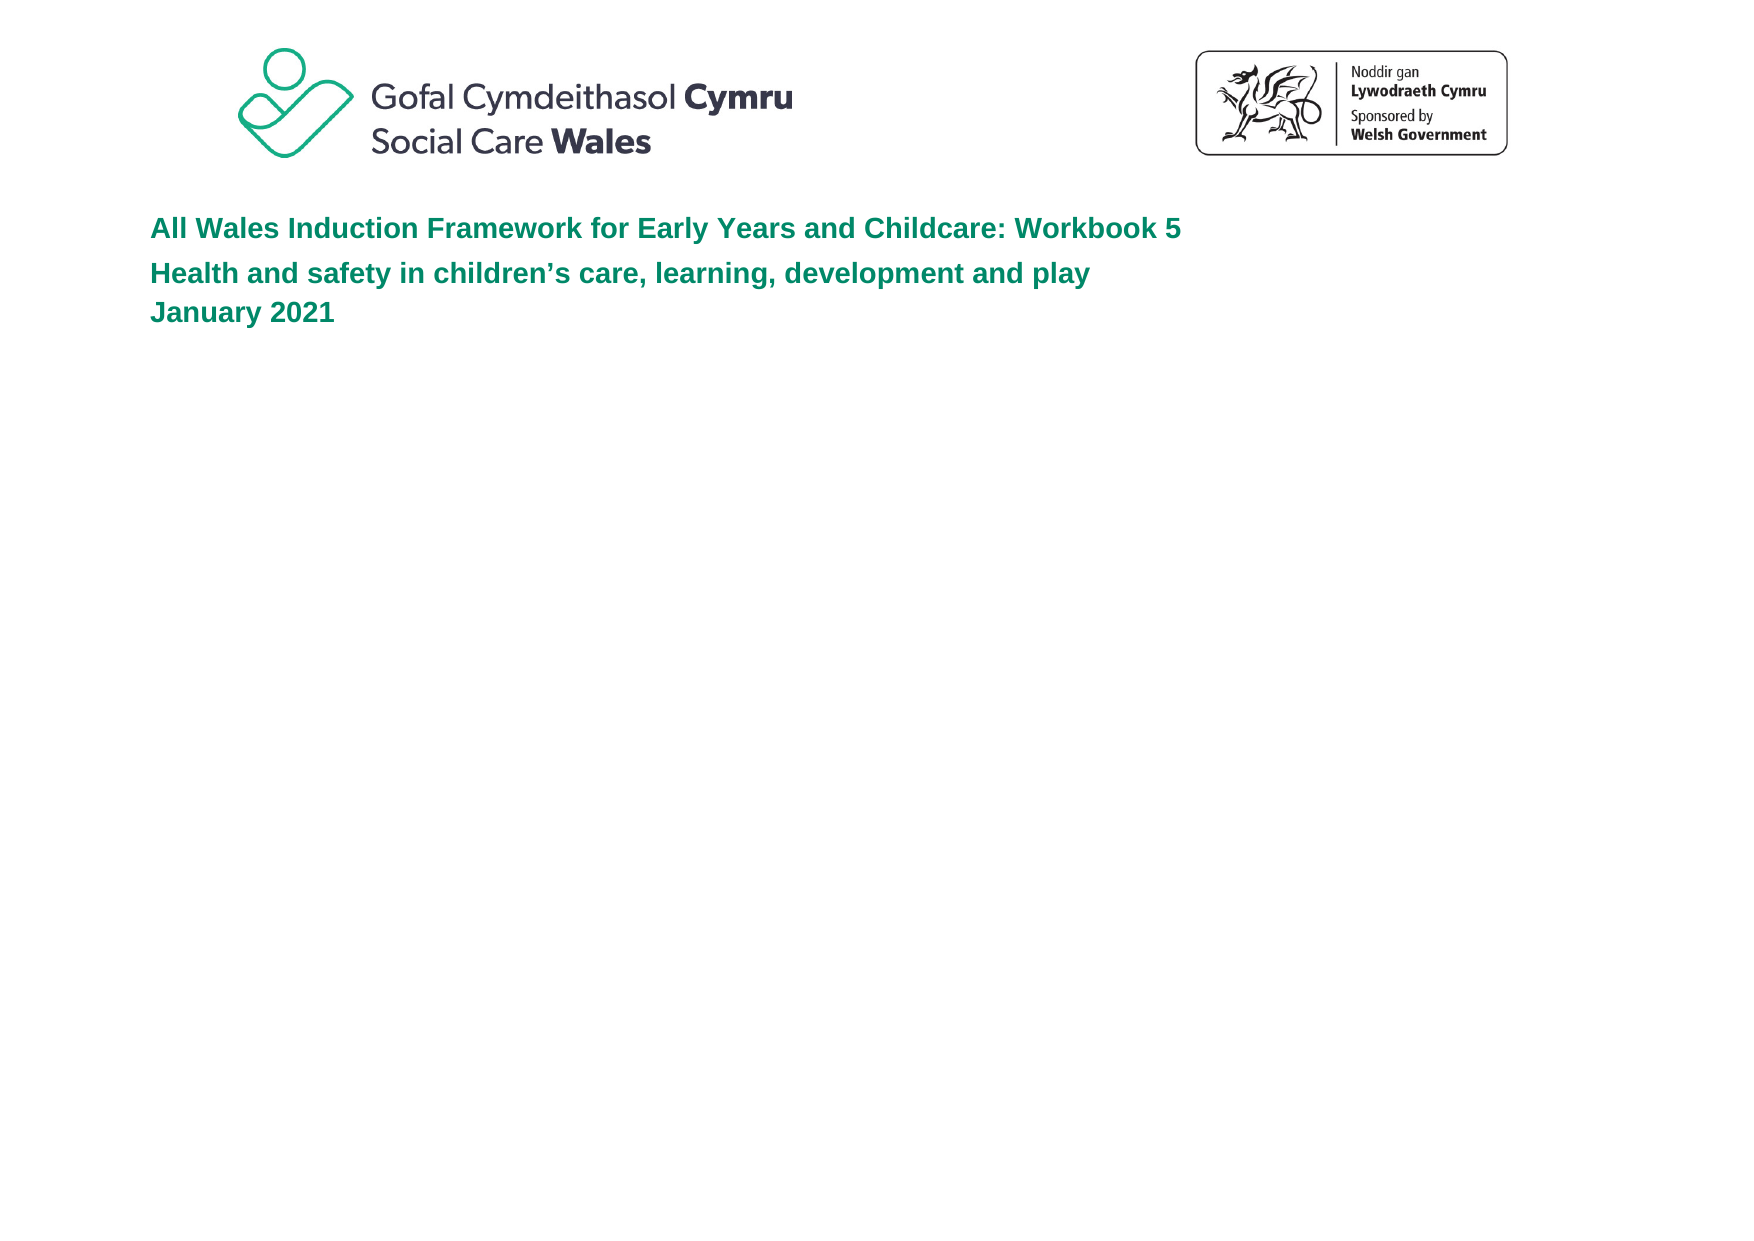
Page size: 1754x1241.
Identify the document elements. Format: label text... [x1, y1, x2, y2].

picture [150, 0, 1604, 206]
title All Wales Induction Framework for Early Years and Childcare: Workbook 5 [150, 211, 1604, 245]
subtitle January 2021 [150, 295, 1604, 328]
title Health and safety in children’s care, learning, development and play [150, 256, 1604, 290]
